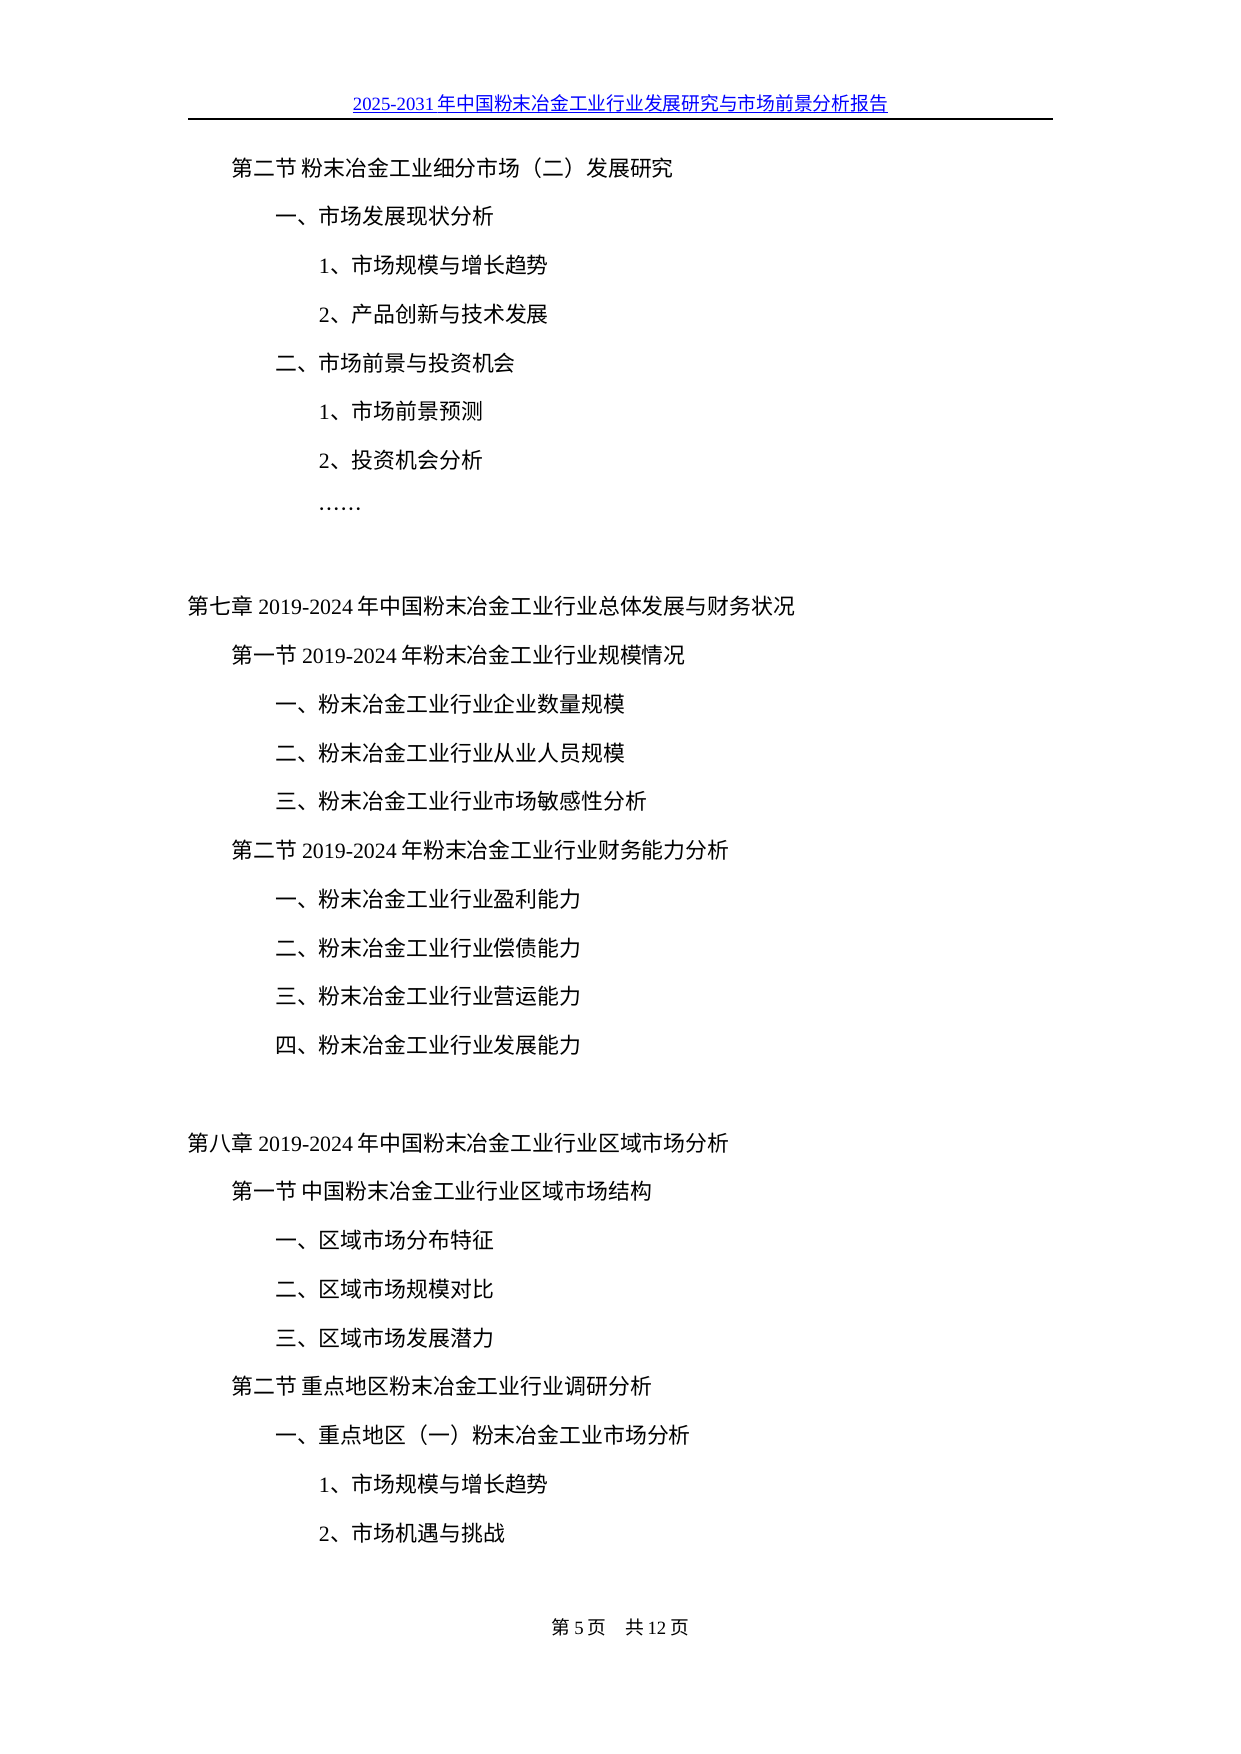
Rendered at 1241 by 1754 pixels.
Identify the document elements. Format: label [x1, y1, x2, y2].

text [187, 150, 1053, 1548]
